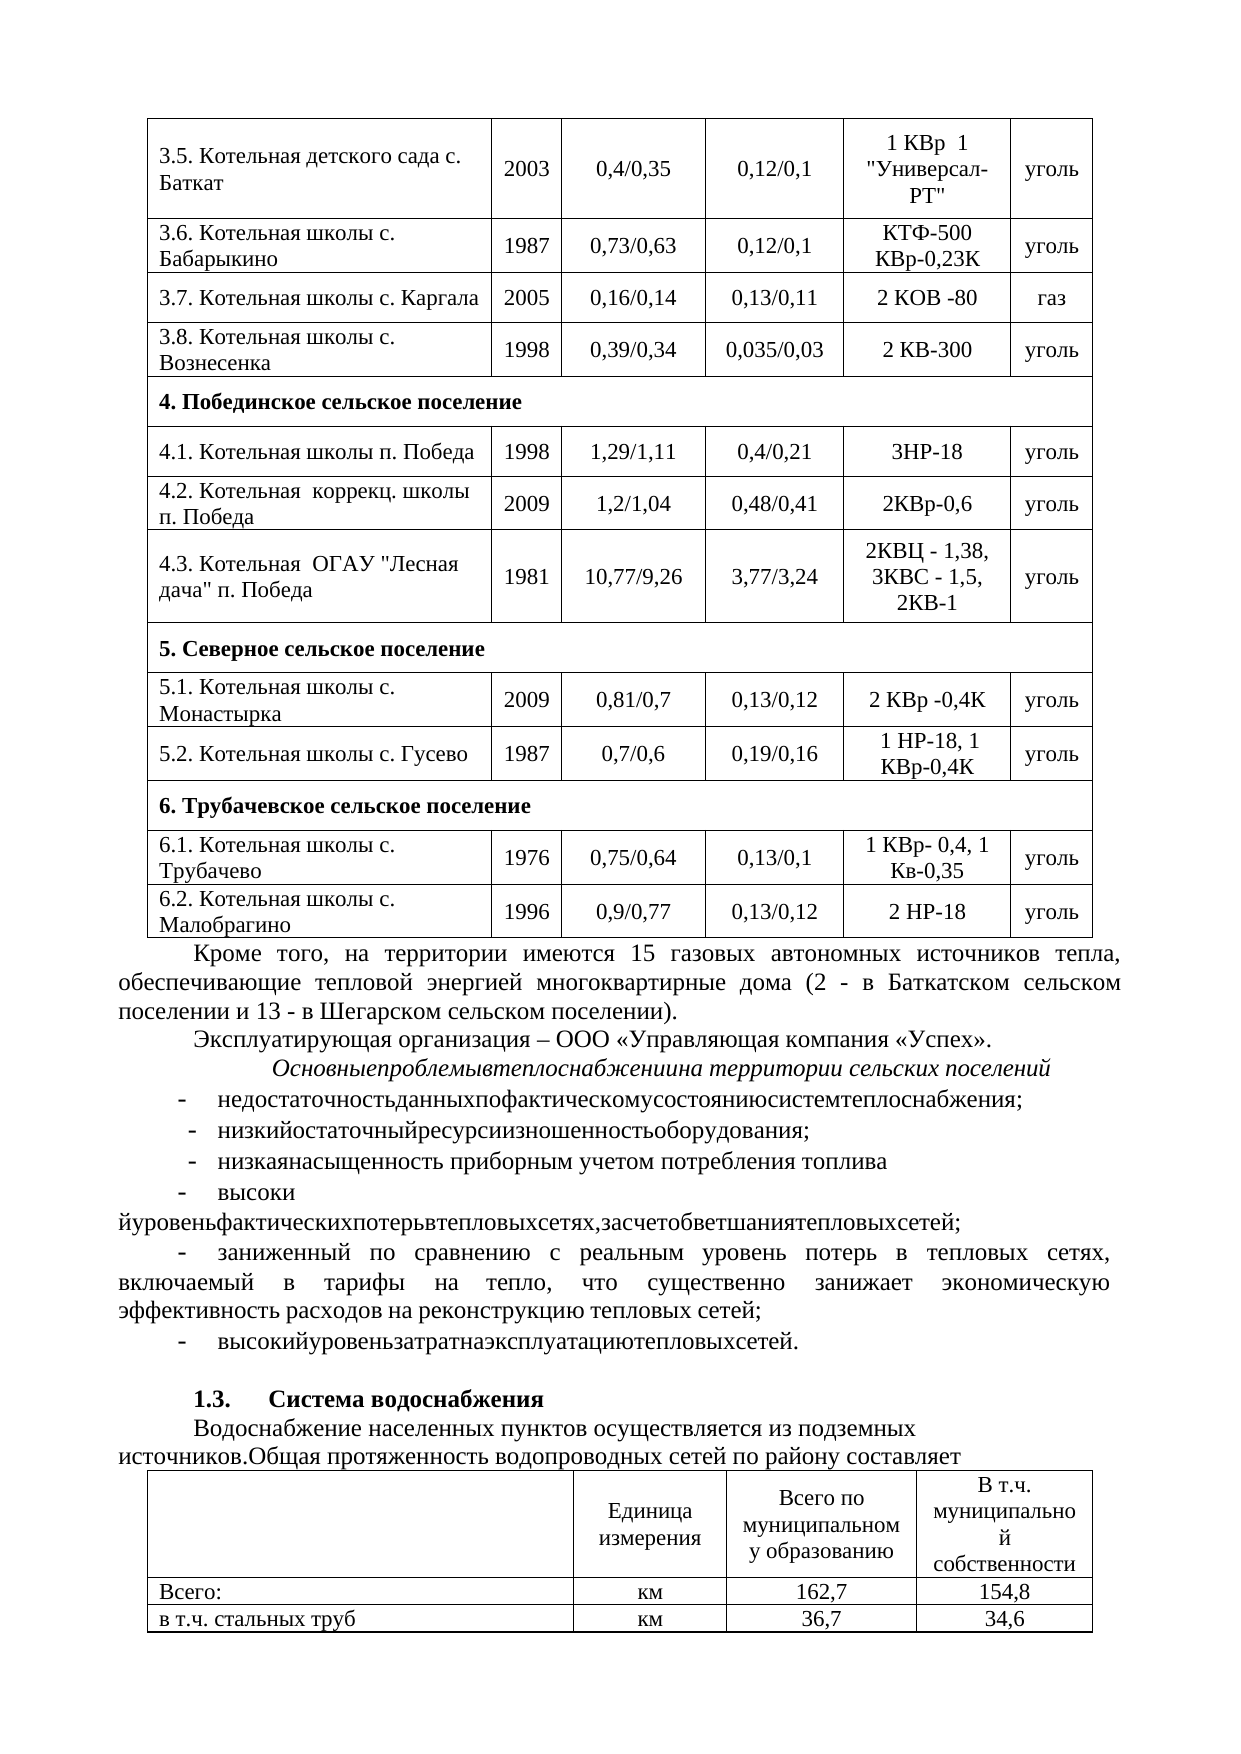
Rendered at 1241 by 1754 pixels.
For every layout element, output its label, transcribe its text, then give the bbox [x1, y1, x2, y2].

table_cell 34,6 [917, 1605, 1092, 1631]
table_cell 6.1. Котельная школы с. Трубачево [148, 831, 491, 883]
table_cell 4. Побединское сельское поселение [148, 377, 1092, 426]
table_cell 0,13/0,12 [706, 885, 843, 937]
list высокийуровеньзатратнаэксплуатациютепловыхсетей. [118, 1324, 1110, 1355]
table_cell 0,12/0,1 [706, 219, 843, 272]
table_cell 1987 [492, 219, 561, 272]
table_cell 2 КВр -0,4К [844, 673, 1010, 726]
table_header В т.ч. муниципальной собственности [917, 1471, 1092, 1577]
table_cell 1996 [492, 885, 561, 937]
table_cell 5.2. Котельная школы с. Гусево [148, 727, 491, 780]
table_cell 6. Трубачевское сельское поселение [148, 781, 1092, 830]
table_cell Всего: [148, 1578, 573, 1604]
table_cell 0,13/0,1 [706, 831, 843, 883]
table_cell 2009 [492, 477, 561, 529]
table_cell 6.2. Котельная школы с. Малобрагино [148, 885, 491, 937]
table_cell 0,81/0,7 [562, 673, 705, 726]
table_cell 2 НР-18 [844, 885, 1010, 937]
table_header [148, 1471, 573, 1577]
list высокийуровеньфактическихпотерьвтепловыхсетях,засчетобветшаниятепловыхсетей; [118, 1176, 1110, 1235]
table_cell уголь [1011, 427, 1092, 476]
table_cell 1,29/1,11 [562, 427, 705, 476]
table_cell уголь [1011, 119, 1092, 218]
table_cell 4.3. Котельная ОГАУ "Лесная дача" п. Победа [148, 530, 491, 622]
table_cell 1981 [492, 530, 561, 622]
table_cell 0,19/0,16 [706, 727, 843, 780]
table_cell 4.1. Котельная школы п. Победа [148, 427, 491, 476]
list заниженный по сравнению с реальным уровень потерь в тепловых сетях, включаемый в тарифы на тепло, что существенно занижает экономическую эффективность расходов на реконструкцию тепловых сетей; [118, 1235, 1110, 1324]
text Основныепроблемывтеплоснабжениина территории сельских поселений [200, 1053, 1122, 1082]
table_cell км [574, 1605, 726, 1631]
table_cell уголь [1011, 727, 1092, 780]
table_cell 3НР-18 [844, 427, 1010, 476]
table_header Единица измерения [574, 1471, 726, 1577]
table_cell 2003 [492, 119, 561, 218]
table_cell 5.1. Котельная школы с. Монастырка [148, 673, 491, 726]
table_cell 3.7. Котельная школы с. Каргала [148, 273, 491, 322]
list недостаточностьданныхпофактическомусостояниюсистемтеплоснабжения; [118, 1082, 1122, 1113]
table_cell 1976 [492, 831, 561, 883]
table_cell 1,2/1,04 [562, 477, 705, 529]
table_cell 2КВЦ - 1,38, 3КВС - 1,5, 2КВ-1 [844, 530, 1010, 622]
table_cell уголь [1011, 530, 1092, 622]
table_cell 0,035/0,03 [706, 323, 843, 376]
table_cell 0,75/0,64 [562, 831, 705, 883]
table_cell 0,9/0,77 [562, 885, 705, 937]
table_cell 1987 [492, 727, 561, 780]
table_cell 3,77/3,24 [706, 530, 843, 622]
table_cell 0,73/0,63 [562, 219, 705, 272]
list низкаянасыщенность приборным учетом потребления топлива [188, 1144, 1122, 1176]
table_cell 4.2. Котельная коррекц. школы п. Победа [148, 477, 491, 529]
table_cell 3.6. Котельная школы с. Бабарыкино [148, 219, 491, 272]
table_cell 0,13/0,11 [706, 273, 843, 322]
table_cell 2009 [492, 673, 561, 726]
table_cell уголь [1011, 831, 1092, 883]
table_cell 2 КВ-300 [844, 323, 1010, 376]
table_cell 0,12/0,1 [706, 119, 843, 218]
table_cell 0,16/0,14 [562, 273, 705, 322]
text Водоснабжение населенных пунктов осуществляется из подземных источников.Общая протяженность водопроводных сетей по району составляет [118, 1413, 1122, 1470]
table_cell 2КВр-0,6 [844, 477, 1010, 529]
subtitle Система водоснабжения [193, 1384, 1122, 1413]
table_cell км [574, 1578, 726, 1604]
table_cell 2005 [492, 273, 561, 322]
table_cell 1 КВр 1 "Универсал-РТ" [844, 119, 1010, 218]
table_cell 1998 [492, 323, 561, 376]
table_cell 1998 [492, 427, 561, 476]
table_cell 3.8. Котельная школы с. Вознесенка [148, 323, 491, 376]
text Кроме того, на территории имеются 15 газовых автономных источников тепла, обеспечивающие тепловой энергией многоквартирные дома (2 - в Баткатском сельском поселении и 13 - в Шегарском сельском поселении). [118, 938, 1122, 1024]
table_cell 0,48/0,41 [706, 477, 843, 529]
list низкийостаточныйресурсиизношенностьоборудования; [188, 1113, 1122, 1144]
table_cell КТФ-500 КВр-0,23К [844, 219, 1010, 272]
table_cell 3.5. Котельная детского сада с. Баткат [148, 119, 491, 218]
table_cell уголь [1011, 323, 1092, 376]
table_cell уголь [1011, 885, 1092, 937]
table_cell 36,7 [727, 1605, 916, 1631]
table_cell 154,8 [917, 1578, 1092, 1604]
text Эксплуатирующая организация – ООО «Управляющая компания «Успех». [118, 1024, 1122, 1053]
table_cell 0,4/0,21 [706, 427, 843, 476]
table_cell газ [1011, 273, 1092, 322]
table_cell 0,4/0,35 [562, 119, 705, 218]
table_cell 0,7/0,6 [562, 727, 705, 780]
table_cell уголь [1011, 477, 1092, 529]
table_cell 162,7 [727, 1578, 916, 1604]
table_cell 2 КОВ -80 [844, 273, 1010, 322]
table_cell уголь [1011, 219, 1092, 272]
table_cell уголь [1011, 673, 1092, 726]
table_cell 5. Северное сельское поселение [148, 623, 1092, 672]
table_cell 1 НР-18, 1 КВр-0,4К [844, 727, 1010, 780]
table_cell 10,77/9,26 [562, 530, 705, 622]
table_cell 0,39/0,34 [562, 323, 705, 376]
table_header Всего по муниципальному образованию [727, 1471, 916, 1577]
table_cell 0,13/0,12 [706, 673, 843, 726]
table_cell 1 КВр- 0,4, 1 Кв-0,35 [844, 831, 1010, 883]
table_cell в т.ч. стальных труб [148, 1605, 573, 1631]
